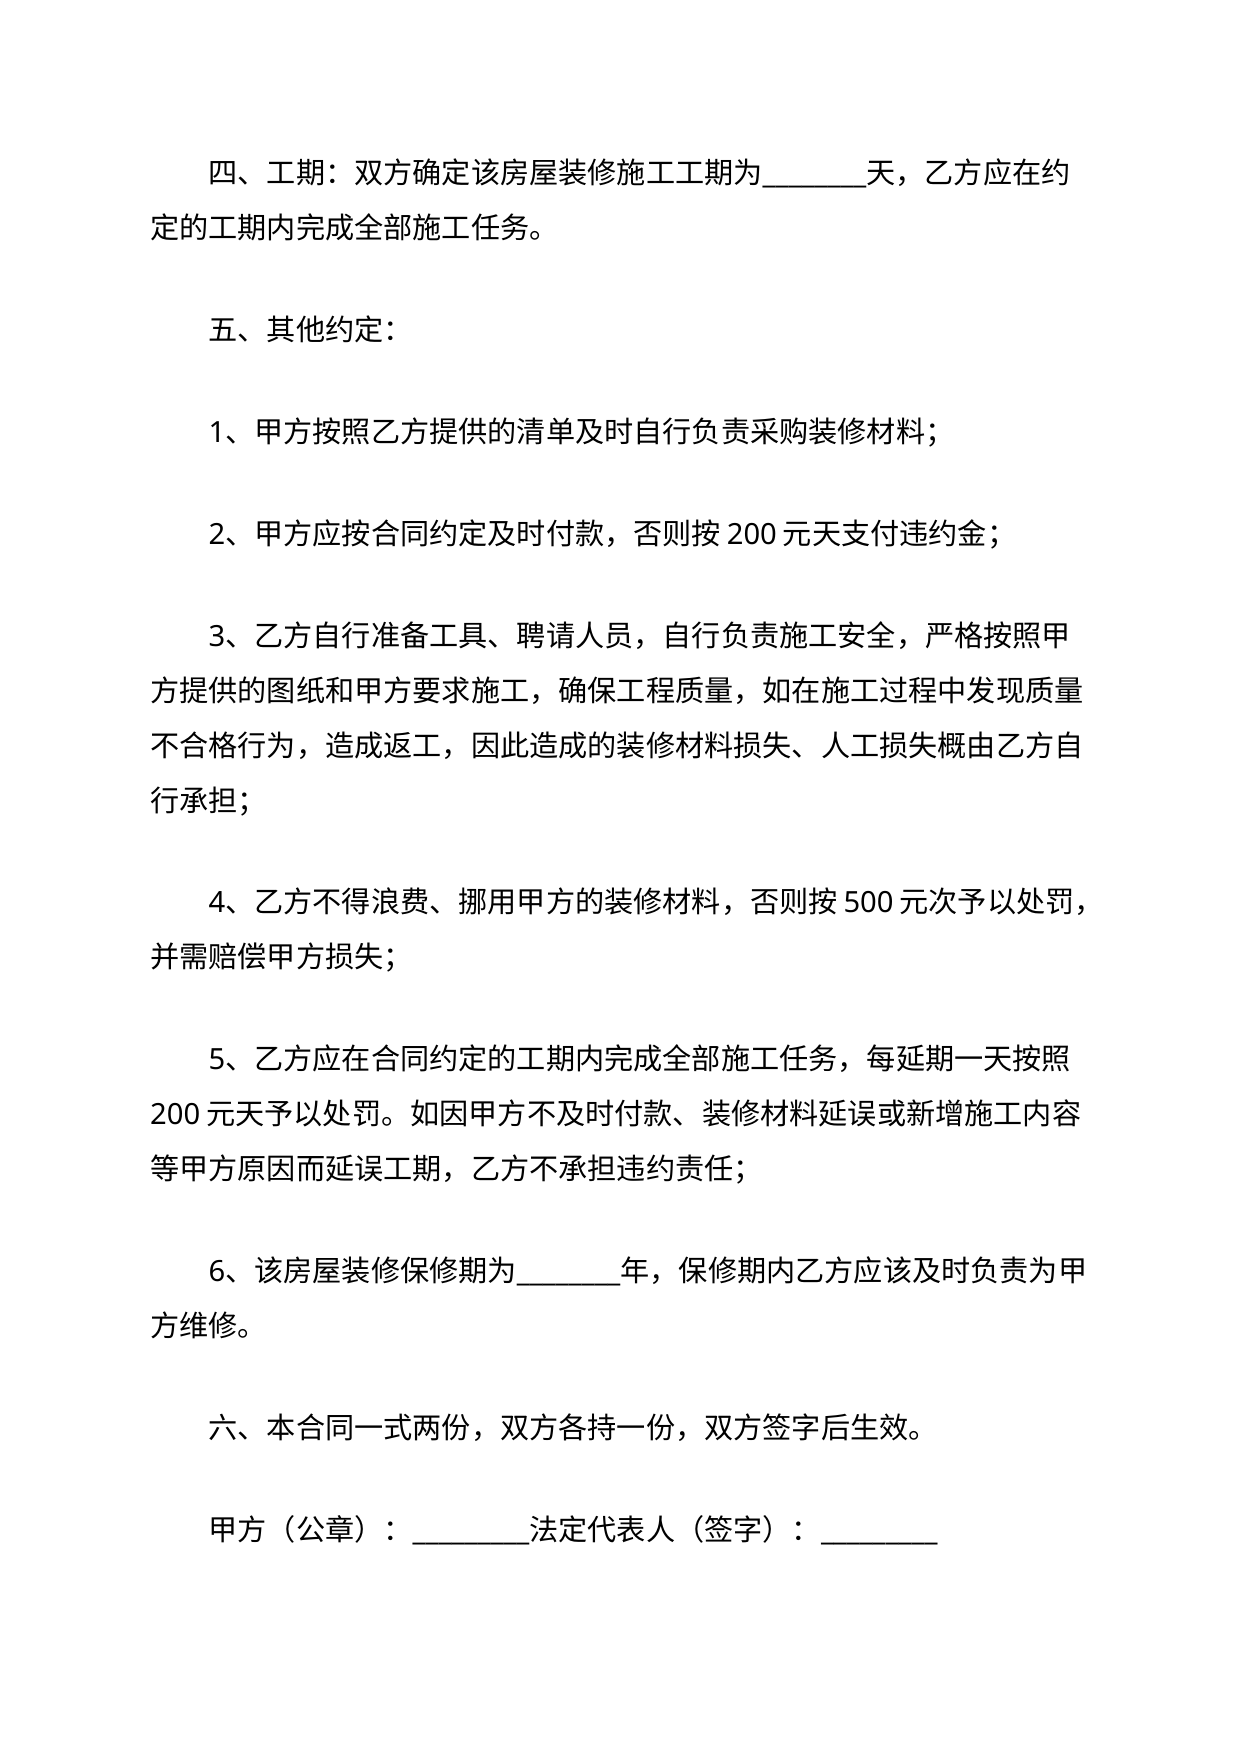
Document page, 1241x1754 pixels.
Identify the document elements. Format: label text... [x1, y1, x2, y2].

text 1、甲方按照乙方提供的清单及时自行负责采购装修材料； [150, 408, 1090, 451]
text 四、工期：双方确定该房屋装修施工工期为________天，乙方应在约定的工期内完成全部施工任务。 [150, 150, 1090, 247]
text 2、甲方应按合同约定及时付款，否则按200元天支付违约金； [150, 511, 1090, 553]
text 6、该房屋装修保修期为________年，保修期内乙方应该及时负责为甲方维修。 [150, 1248, 1090, 1345]
text 甲方（公章）：_________法定代表人（签字）：_________ [150, 1506, 1090, 1548]
text 五、其他约定： [150, 307, 1090, 349]
text 5、乙方应在合同约定的工期内完成全部施工任务，每延期一天按照200元天予以处罚。如因甲方不及时付款、装修材料延误或新增施工内容等甲方原因而延误工期，乙方不承担违约责任； [150, 1036, 1090, 1188]
text 4、乙方不得浪费、挪用甲方的装修材料，否则按500元次予以处罚，并需赔偿甲方损失； [150, 879, 1090, 976]
text 3、乙方自行准备工具、聘请人员，自行负责施工安全，严格按照甲方提供的图纸和甲方要求施工，确保工程质量，如在施工过程中发现质量不合格行为，造成返工，因此造成的装修材料损失、人工损失概由乙方自行承担； [150, 612, 1090, 819]
text 六、本合同一式两份，双方各持一份，双方签字后生效。 [150, 1404, 1090, 1447]
